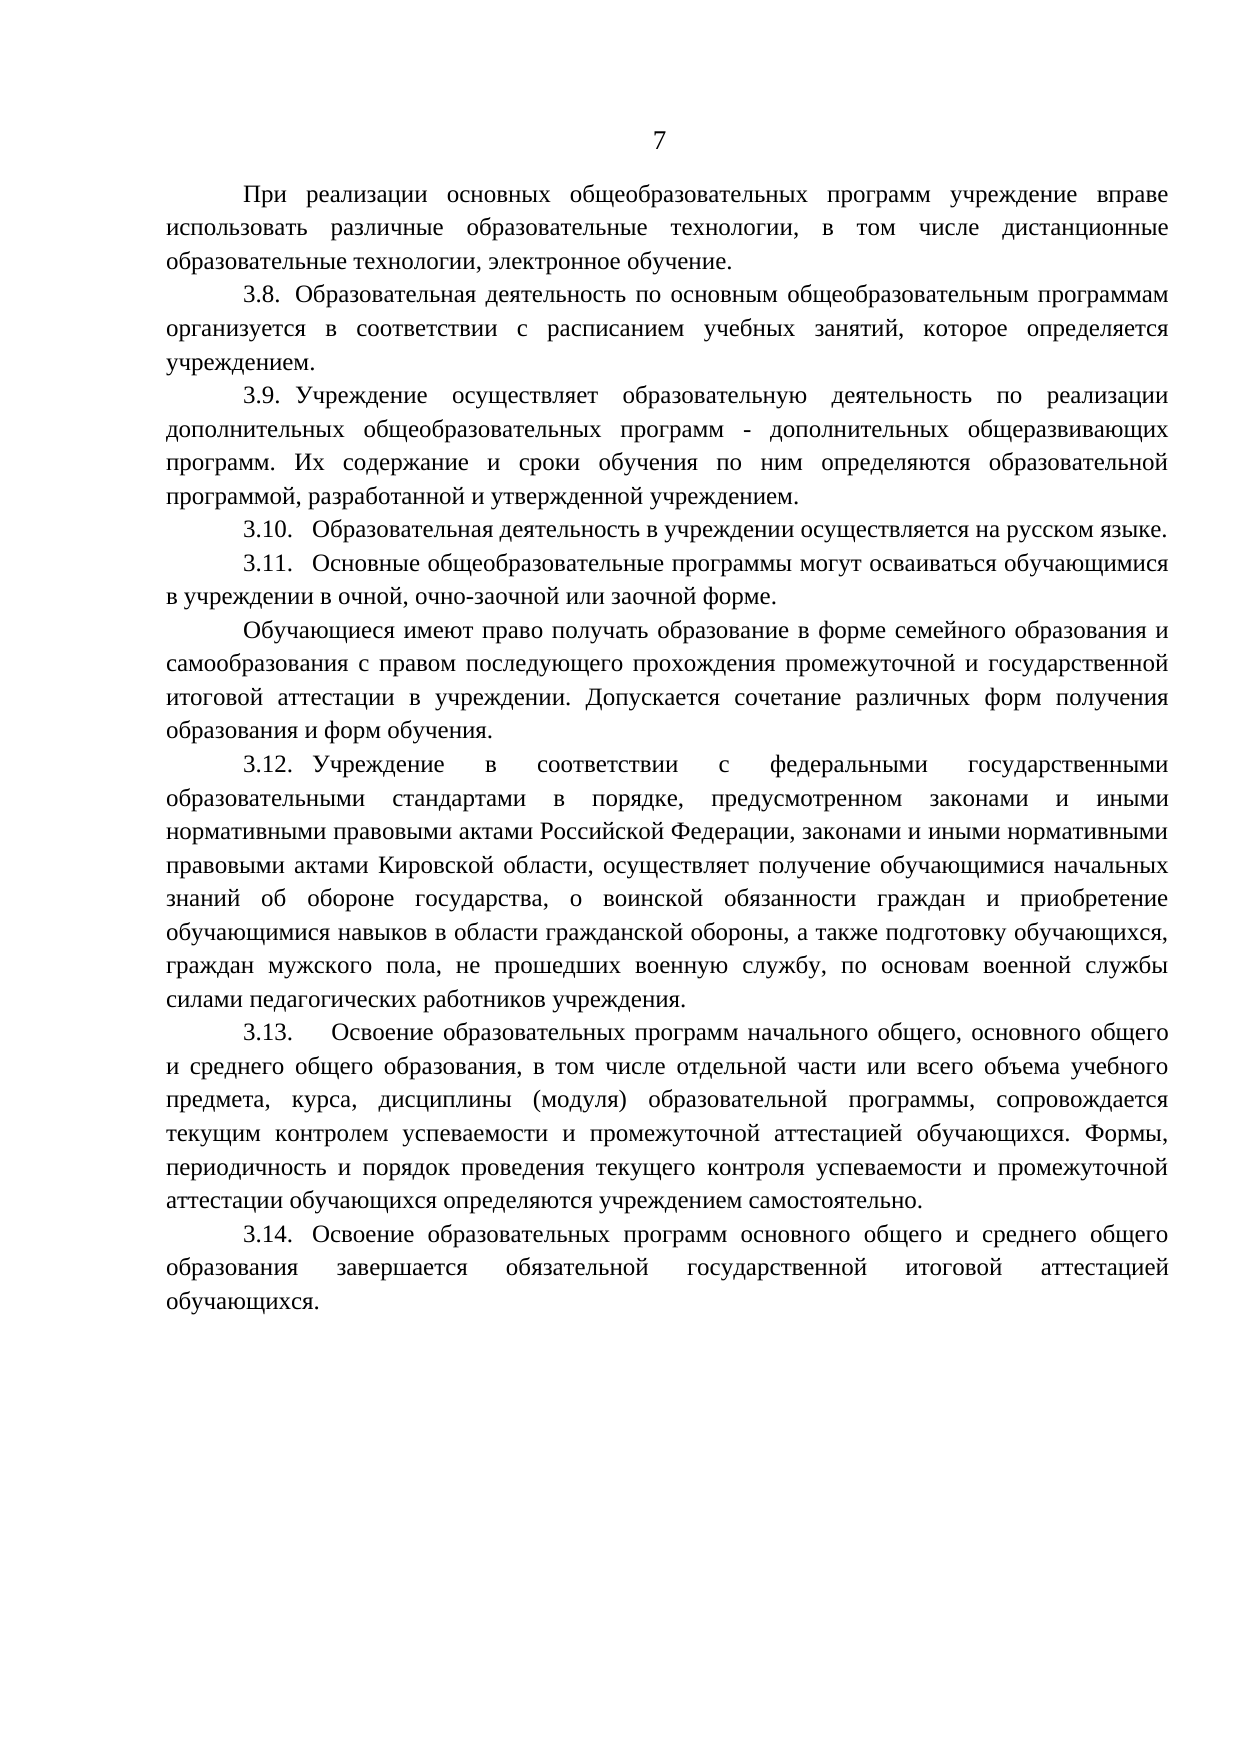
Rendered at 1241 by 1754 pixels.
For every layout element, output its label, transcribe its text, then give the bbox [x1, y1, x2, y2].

text При реализации основных общеобразовательных программ учреждение вправе использовать различные образовательные технологии, в том числе дистанционные образовательные технологии, электронное обучение. [166, 175, 1169, 276]
text 7 [653, 127, 666, 154]
list Освоение образовательных программ основного общего и среднего общего образования завершается обязательной государственной итоговой аттестацией обучающихся. [166, 1215, 1169, 1316]
list Учреждение в соответствии с федеральными государственными образовательными стандартами в порядке, предусмотренном законами и иными нормативными правовыми актами Российской Федерации, законами и иными нормативными правовыми актами Кировской области, осуществляет получение обучающимися начальных знаний об обороне государства, о воинской обязанности граждан и приобретение обучающимися навыков в области гражданской обороны, а также подготовку обучающихся, граждан мужского пола, не прошедших военную службу, по основам военной службы силами педагогических работников учреждения. [166, 746, 1169, 1014]
list Учреждение осуществляет образовательную деятельность по реализации дополнительных общеобразовательных программ - дополнительных общеразвивающих программ. Их содержание и сроки обучения по ним определяются образовательной программой, разработанной и утвержденной учреждением. [166, 377, 1169, 511]
list Основные общеобразовательные программы могут осваиваться обучающимися в учреждении в очной, очно-заочной или заочной форме. [166, 544, 1169, 611]
list Образовательная деятельность по основным общеобразовательным программам организуется в соответствии с расписанием учебных занятий, которое определяется учреждением. [166, 276, 1169, 377]
text Обучающиеся имеют право получать образование в форме семейного образования и самообразования с правом последующего прохождения промежуточной и государственной итоговой аттестации в учреждении. Допускается сочетание различных форм получения образования и форм обучения. [166, 611, 1169, 746]
list Образовательная деятельность в учреждении осуществляется на русском языке. [166, 511, 1169, 544]
list Освоение образовательных программ начального общего, основного общего и среднего общего образования, в том числе отдельной части или всего объема учебного предмета, курса, дисциплины (модуля) образовательной программы, сопровождается текущим контролем успеваемости и промежуточной аттестацией обучающихся. Формы, периодичность и порядок проведения текущего контроля успеваемости и промежуточной аттестации обучающихся определяются учреждением самостоятельно. [166, 1014, 1169, 1215]
